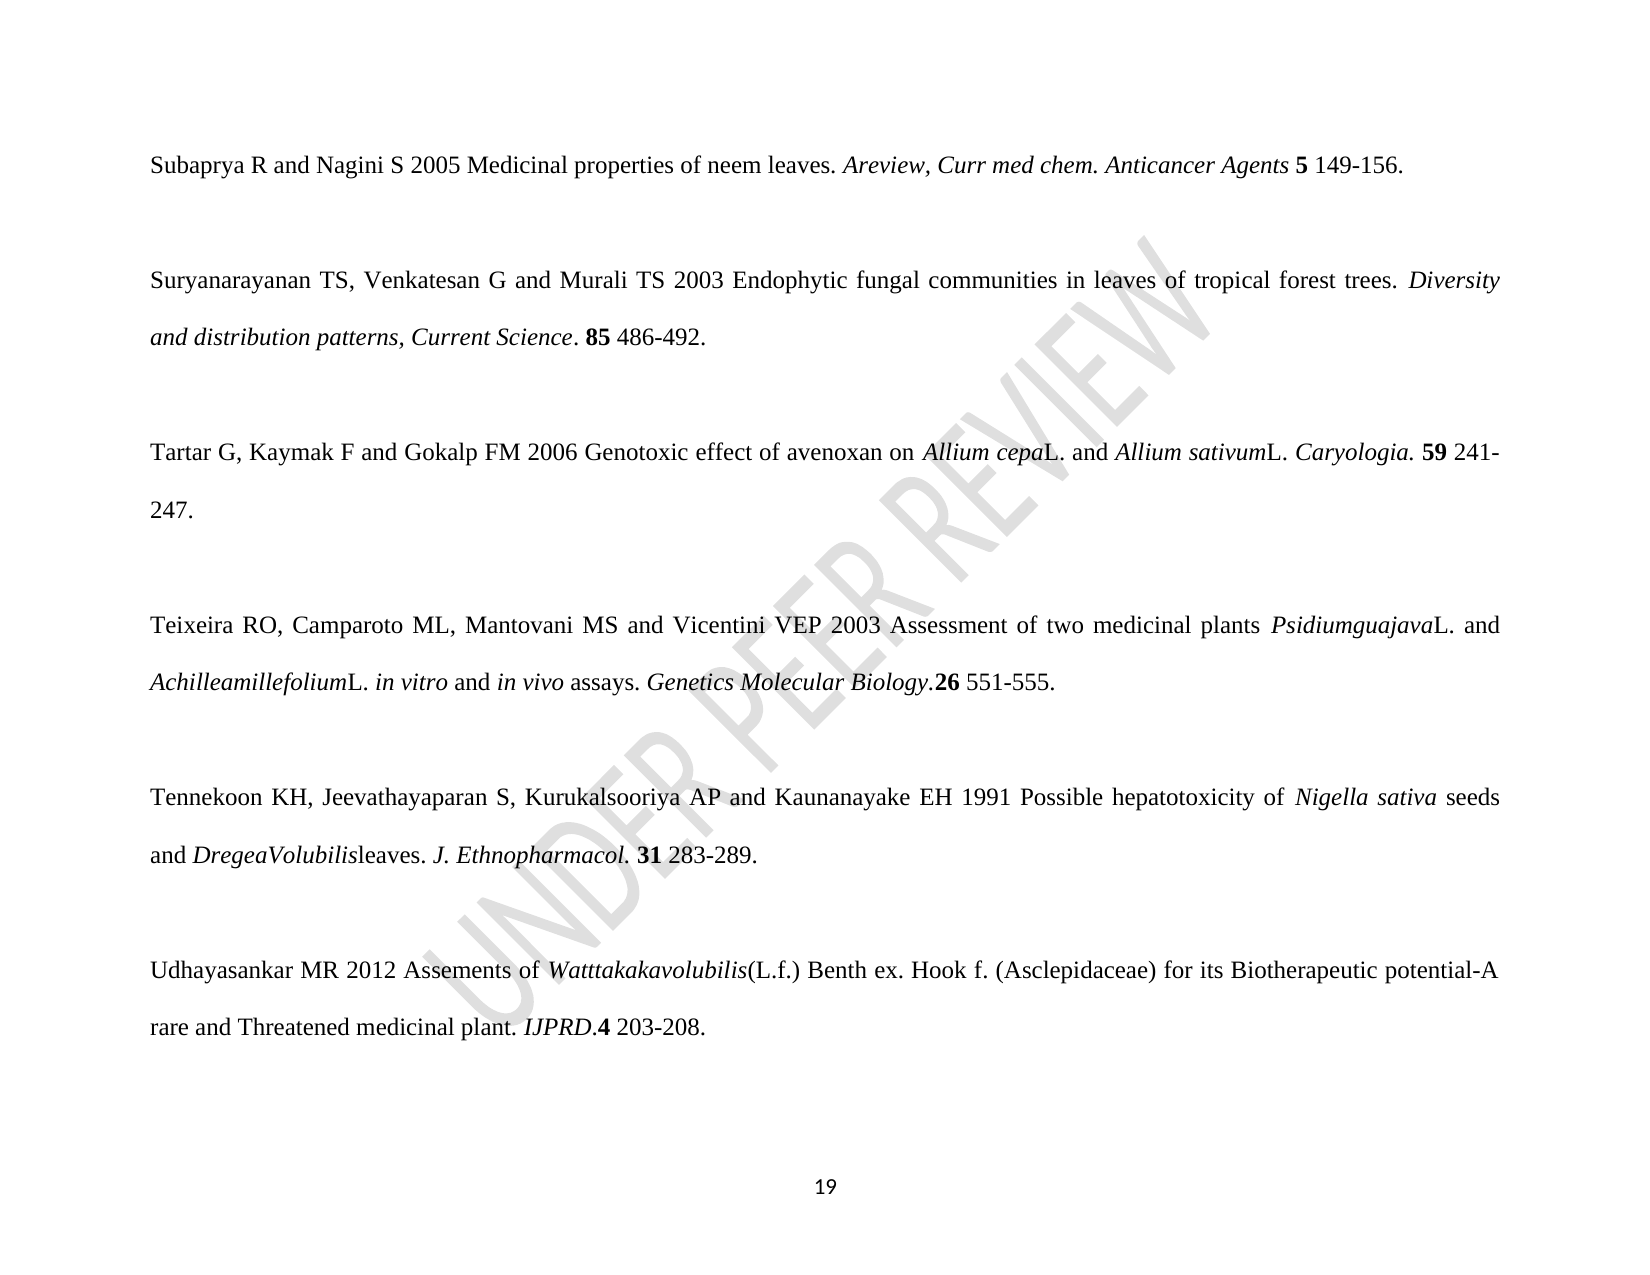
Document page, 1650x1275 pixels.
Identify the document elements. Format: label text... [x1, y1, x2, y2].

text Udhayasankar MR 2012 Assements of Watttakakavolubilis(L.f.) Benth ex. Hook f. (Asclepidaceae) for its Biotherapeutic potential-A rare and Threatened medicinal plant. IJPRD.4 203-208. [150, 955, 1500, 1041]
text Subaprya R and Nagini S 2005 Medicinal properties of neem leaves. Areview, Curr med chem. Anticancer Agents 5 149-156. [150, 150, 1500, 179]
text Suryanarayanan TS, Venkatesan G and Murali TS 2003 Endophytic fungal communities in leaves of tropical forest trees. Diversity and distribution patterns, Current Science. 85 486-492. [150, 265, 1500, 351]
text Tartar G, Kaymak F and Gokalp FM 2006 Genotoxic effect of avenoxan on Allium cepaL. and Allium sativumL. Caryologia. 59 241-247. [150, 437, 1500, 524]
text Tennekoon KH, Jeevathayaparan S, Kurukalsooriya AP and Kaunanayake EH 1991 Possible hepatotoxicity of Nigella sativa seeds and DregeaVolubilisleaves. J. Ethnopharmacol. 31 283-289. [150, 782, 1500, 869]
text Teixeira RO, Camparoto ML, Mantovani MS and Vicentini VEP 2003 Assessment of two medicinal plants PsidiumguajavaL. and AchilleamillefoliumL. in vitro and in vivo assays. Genetics Molecular Biology.26 551-555. [150, 610, 1500, 696]
